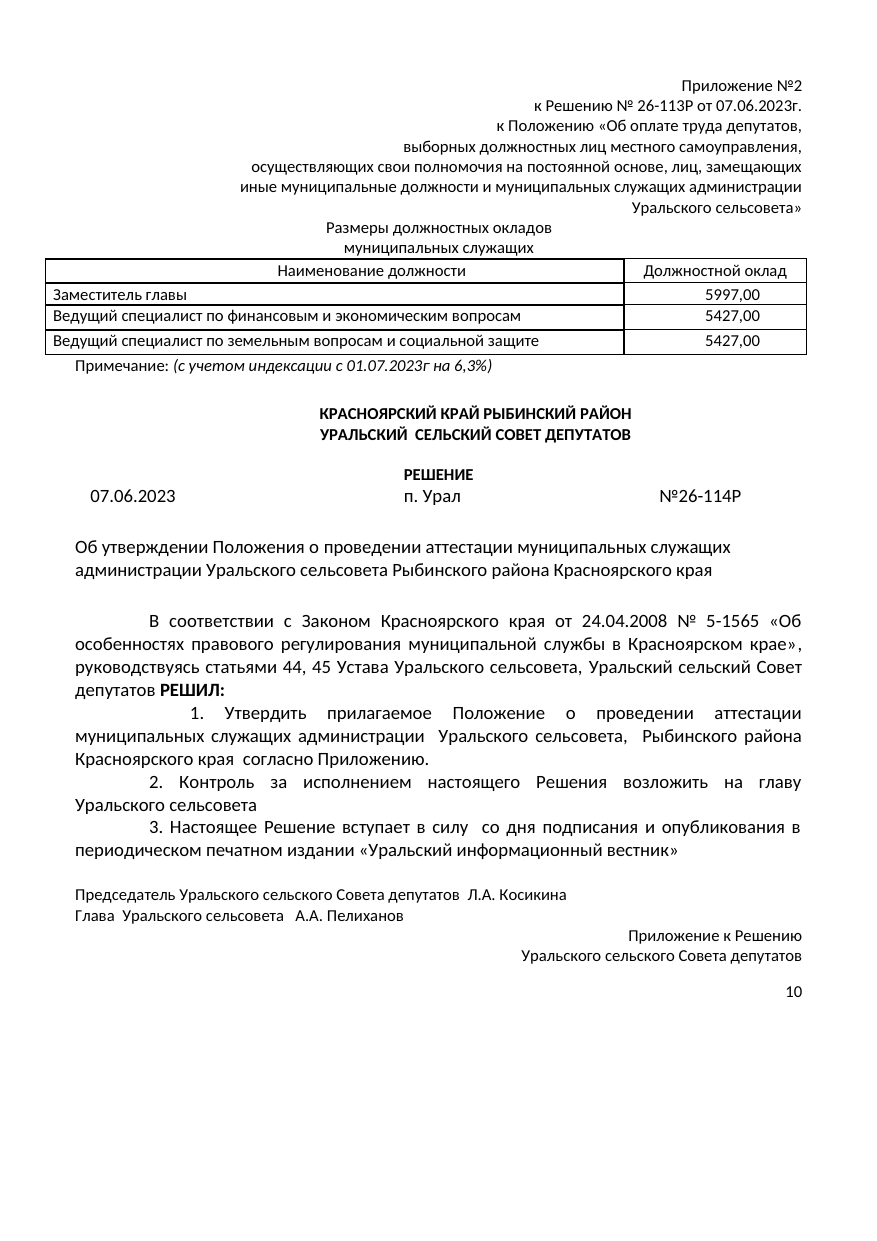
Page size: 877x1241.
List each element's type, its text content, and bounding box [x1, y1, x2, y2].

text Об утверждении Положения о проведении аттестации муниципальных служащих [75, 536, 758, 558]
text иные муниципальные должности и муниципальных служащих администрации [75, 177, 802, 197]
text УРАЛЬСКИЙ СЕЛЬСКИЙ СОВЕТ ДЕПУТАТОВ [75, 424, 802, 444]
text Глава Уральского сельсовета А.А. Пелиханов [75, 905, 787, 925]
text Уральского сельского Совета депутатов [75, 945, 802, 966]
table_cell 5427,00 [625, 305, 806, 329]
table_header Должностной оклад [625, 259, 806, 282]
text Размеры должностных окладов [75, 217, 802, 237]
text выборных должностных лиц местного самоуправления, [75, 136, 802, 156]
text 2. Контроль за исполнением настоящего Решения возложить на главу Уральского сельсовета [75, 770, 802, 816]
table_header Наименование должности [46, 260, 623, 282]
text к Решению № 26-113Р от 07.06.2023г. [75, 95, 802, 116]
text муниципальных служащих [75, 237, 802, 258]
text Приложение №2 [75, 75, 802, 95]
text 1. Утвердить прилагаемое Положение о проведении аттестации муниципальных служащих администрации Уральского сельсовета, Рыбинского района Красноярского края согласно Приложению. [75, 701, 802, 770]
text Приложение к Решению [75, 925, 802, 945]
table_cell 5997,00 [625, 283, 806, 304]
text осуществляющих свои полномочия на постоянной основе, лиц, замещающих [75, 156, 802, 177]
text КРАСНОЯРСКИЙ КРАЙ РЫБИНСКИЙ РАЙОН [75, 403, 802, 424]
table_cell Ведущий специалист по финансовым и экономическим вопросам [46, 306, 623, 329]
table_cell Ведущий специалист по земельным вопросам и социальной защите [46, 331, 623, 353]
table_cell 5427,00 [625, 330, 806, 353]
text администрации Уральского сельсовета Рыбинского района Красноярского края [75, 558, 758, 581]
text 3. Настоящее Решение вступает в силу со дня подписания и опубликования в периодическом печатном издании «Уральский информационный вестник» [75, 816, 802, 862]
text РЕШЕНИЕ [75, 464, 802, 485]
text к Положению «Об оплате труда депутатов, [75, 116, 802, 136]
text Примечание: (с учетом индексации с 01.07.2023г на 6,3%) [75, 355, 802, 375]
table_cell Заместитель главы [46, 284, 623, 304]
text 07.06.2023 п. Урал №26-114Р [75, 485, 758, 508]
text Председатель Уральского сельского Совета депутатов Л.А. Косикина [75, 884, 787, 905]
text В соответствии с Законом Красноярского края от 24.04.2008 № 5-1565 «Об особенностях правового регулирования муниципальной службы в Красноярском крае», руководствуясь статьями 44, 45 Устава Уральского сельсовета, Уральский сельский Совет депутатов РЕШИЛ: [75, 609, 802, 701]
text Уральского сельсовета» [75, 197, 802, 217]
